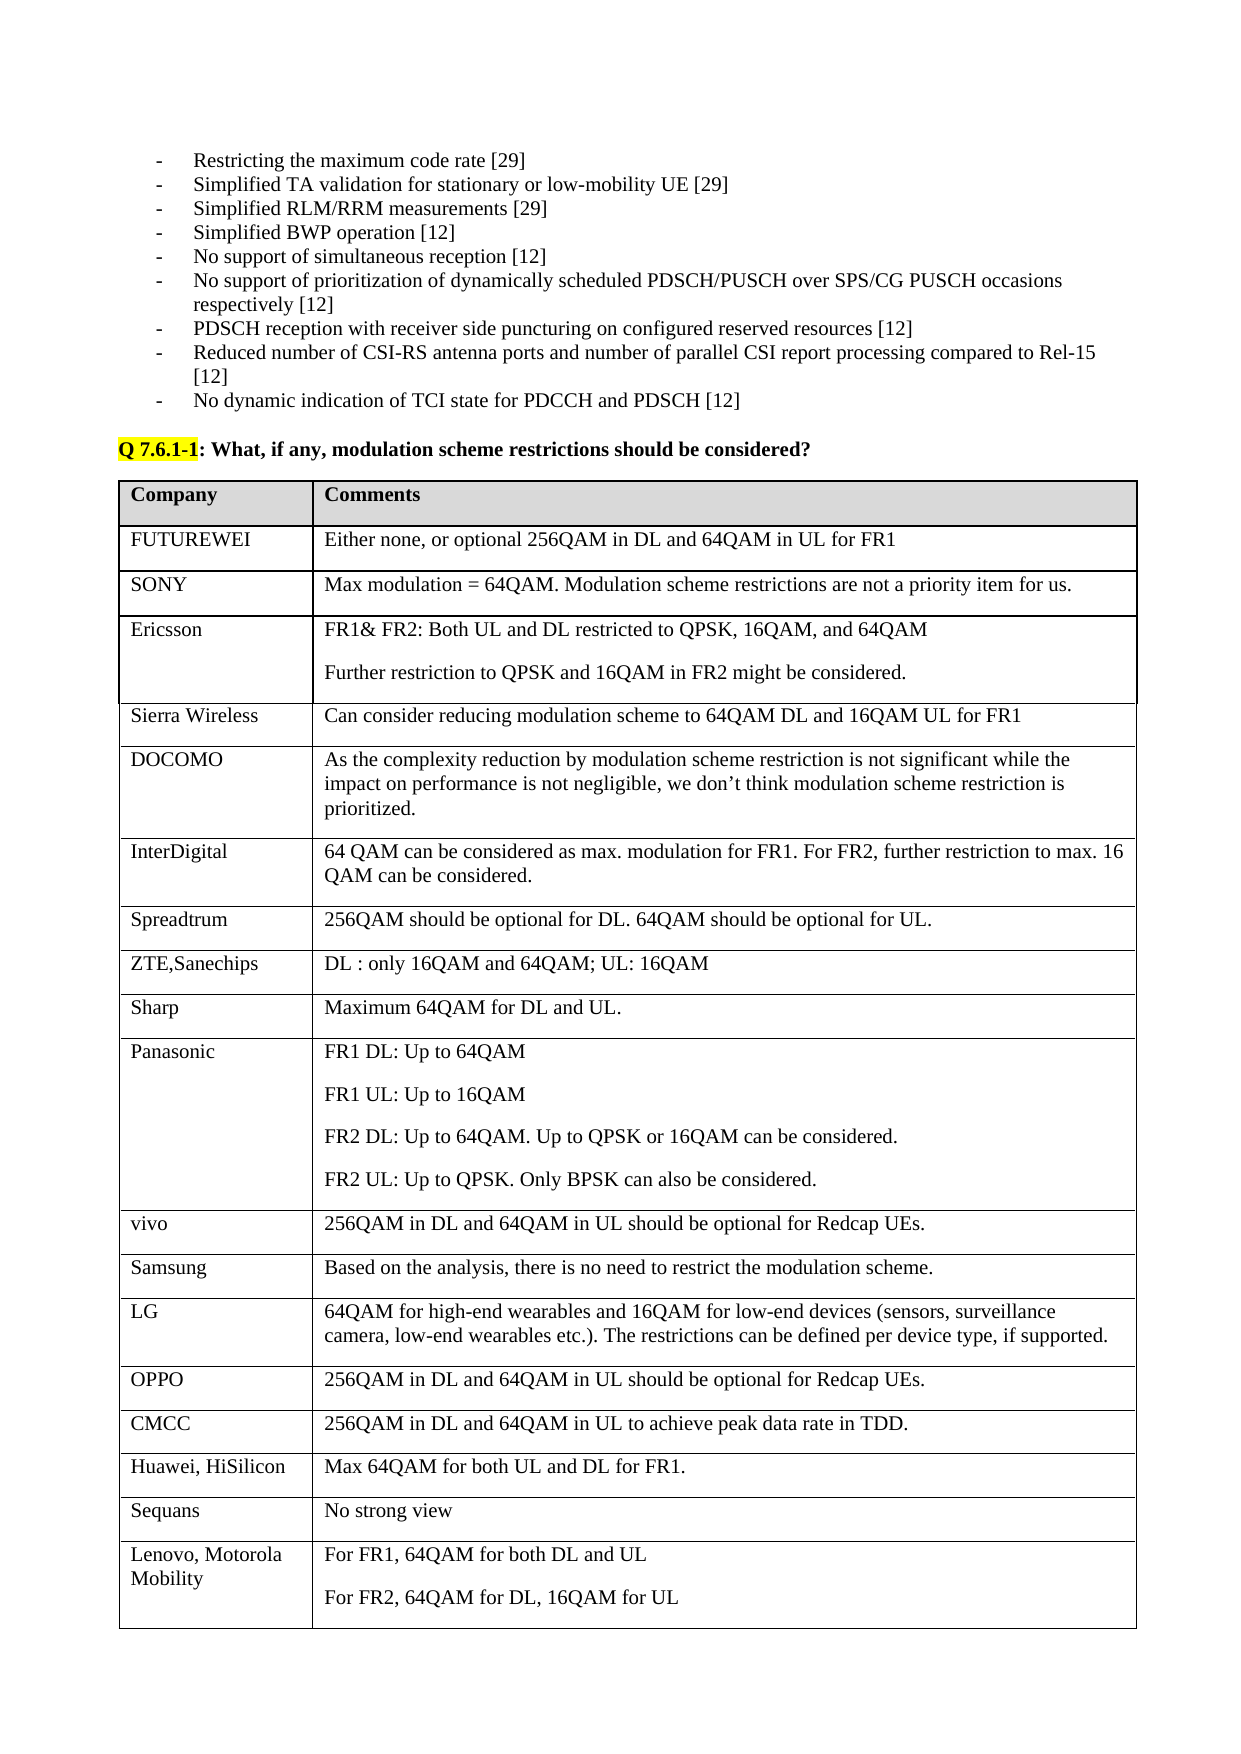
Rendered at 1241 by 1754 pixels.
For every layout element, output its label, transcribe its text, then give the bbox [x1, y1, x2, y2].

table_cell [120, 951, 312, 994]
list Restricting the maximum code rate [29] [156, 147, 1122, 172]
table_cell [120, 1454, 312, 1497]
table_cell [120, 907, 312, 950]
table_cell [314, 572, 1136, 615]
list No dynamic indication of TCI state for PDCCH and PDSCH [12] [156, 388, 1122, 412]
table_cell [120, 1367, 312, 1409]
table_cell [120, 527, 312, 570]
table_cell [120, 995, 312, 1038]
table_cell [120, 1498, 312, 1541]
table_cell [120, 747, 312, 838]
list No support of simultaneous reception [12] [156, 244, 1122, 268]
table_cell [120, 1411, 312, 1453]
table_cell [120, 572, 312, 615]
list Simplified TA validation for stationary or low-mobility UE [29] [156, 172, 1122, 196]
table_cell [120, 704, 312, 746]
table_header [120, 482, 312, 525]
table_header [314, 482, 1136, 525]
list Simplified RLM/RRM measurements [29] [156, 196, 1122, 220]
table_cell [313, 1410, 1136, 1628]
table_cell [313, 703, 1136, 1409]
list Reduced number of CSI-RS antenna ports and number of parallel CSI report processing compared to Rel-15 [12] [156, 340, 1122, 388]
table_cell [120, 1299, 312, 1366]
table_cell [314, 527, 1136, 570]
list PDSCH reception with receiver side puncturing on configured reserved resources [12] [156, 316, 1122, 340]
text Q 7.6.1-1: What, if any, modulation scheme restrictions should be considered? [198, 437, 1122, 461]
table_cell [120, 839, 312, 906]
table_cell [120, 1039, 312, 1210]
list Simplified BWP operation [12] [156, 220, 1122, 244]
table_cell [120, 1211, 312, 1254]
list No support of prioritization of dynamically scheduled PDSCH/PUSCH over SPS/CG PUSCH occasions respectively [12] [156, 268, 1122, 316]
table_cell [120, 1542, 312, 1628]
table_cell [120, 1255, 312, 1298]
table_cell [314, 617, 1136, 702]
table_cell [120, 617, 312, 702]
